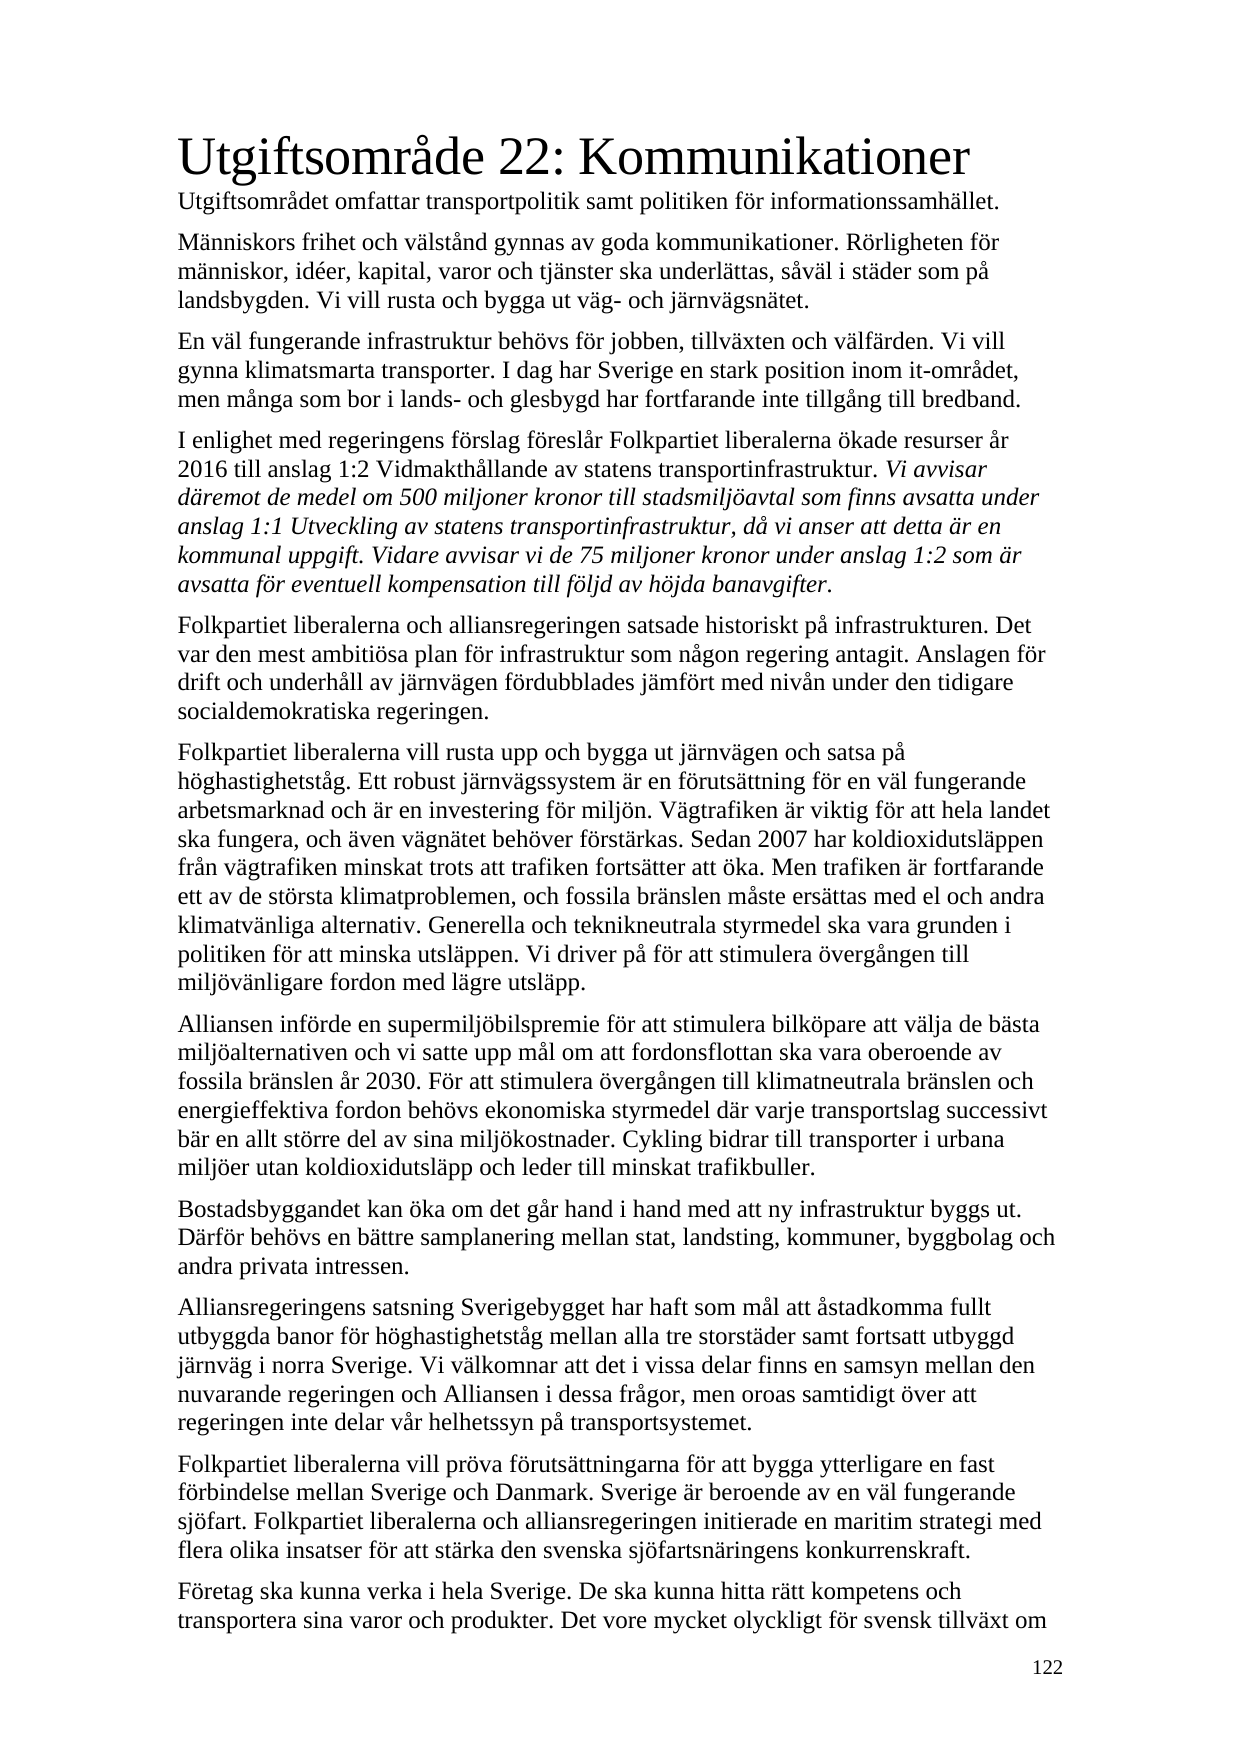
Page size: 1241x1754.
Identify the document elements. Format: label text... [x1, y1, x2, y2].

text Bostadsbyggandet kan öka om det går hand i hand med att ny infrastruktur byggs ut. Därför behövs en bättre samplanering mellan stat, landsting, kommuner, byggbolag och andra privata intressen. [177, 1194, 1063, 1280]
text Alliansen införde en supermiljöbilspremie för att stimulera bilköpare att välja de bästa miljöalternativen och vi satte upp mål om att fordonsflottan ska vara oberoende av fossila bränslen år 2030. För att stimulera övergången till klimatneutrala bränslen och energieffektiva fordon behövs ekonomiska styrmedel där varje transportslag successivt bär en allt större del av sina miljökostnader. Cykling bidrar till transporter i urbana miljöer utan koldioxidutsläpp och leder till minskat trafikbuller. [177, 1009, 1063, 1181]
text Alliansregeringens satsning Sverigebygget har haft som mål att åstadkomma fullt utbyggda banor för höghastighetståg mellan alla tre storstäder samt fortsatt utbyggd järnväg i norra Sverige. Vi välkomnar att det i vissa delar finns en samsyn mellan den nuvarande regeringen och Alliansen i dessa frågor, men oroas samtidigt över att regeringen inte delar vår helhetssyn på transportsystemet. [177, 1292, 1063, 1436]
text Folkpartiet liberalerna och alliansregeringen satsade historiskt på infrastrukturen. Det var den mest ambitiösa plan för infrastruktur som någon regering antagit. Anslagen för drift och underhåll av järnvägen fördubblades jämfört med nivån under den tidigare socialdemokratiska regeringen. [177, 610, 1063, 725]
text Människors frihet och välstånd gynnas av goda kommunikationer. Rörligheten för människor, idéer, kapital, varor och tjänster ska underlättas, såväl i städer som på landsbygden. Vi vill rusta och bygga ut väg- och järnvägsnätet. [177, 227, 1063, 314]
text Folkpartiet liberalerna vill pröva förutsättningarna för att bygga ytterligare en fast förbindelse mellan Sverige och Danmark. Sverige är beroende av en väl fungerande sjöfart. Folkpartiet liberalerna och alliansregeringen initierade en maritim strategi med flera olika insatser för att stärka den svenska sjöfartsnäringens konkurrenskraft. [177, 1449, 1063, 1564]
text I enlighet med regeringens förslag föreslår Folkpartiet liberalerna ökade resurser år 2016 till anslag 1:2 Vidmakthållande av statens transportinfrastruktur. Vi avvisar däremot de medel om 500 miljoner kronor till stadsmiljöavtal som finns avsatta under anslag 1:1 Utveckling av statens transportinfrastruktur, då vi anser att detta är en kommunal uppgift. Vidare avvisar vi de 75 miljoner kronor under anslag 1:2 som är avsatta för eventuell kompensation till följd av höjda banavgifter. [177, 425, 1063, 597]
text Folkpartiet liberalerna vill rusta upp och bygga ut järnvägen och satsa på höghastighetståg. Ett robust järnvägssystem är en förutsättning för en väl fungerande arbetsmarknad och är en investering för miljön. Vägtrafiken är viktig för att hela landet ska fungera, och även vägnätet behöver förstärkas. Sedan 2007 har koldioxidutsläppen från vägtrafiken minskat trots att trafiken fortsätter att öka. Men trafiken är fortfarande ett av de största klimatproblemen, och fossila bränslen måste ersättas med el och andra klimatvänliga alternativ. Generella och teknikneutrala styrmedel ska vara grunden i politiken för att minska utsläppen. Vi driver på för att stimulera övergången till miljövänligare fordon med lägre utsläpp. [177, 737, 1063, 996]
text Utgiftsområde 22: Kommunikationer [177, 124, 1064, 186]
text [177, 1576, 1063, 1634]
text Utgiftsområdet omfattar transportpolitik samt politiken för informationssamhället. [177, 186, 1063, 215]
text En väl fungerande infrastruktur behövs för jobben, tillväxten och välfärden. Vi vill gynna klimatsmarta transporter. I dag har Sverige en stark position inom it-området, men många som bor i lands- och glesbygd har fortfarande inte tillgång till bredband. [177, 326, 1063, 412]
